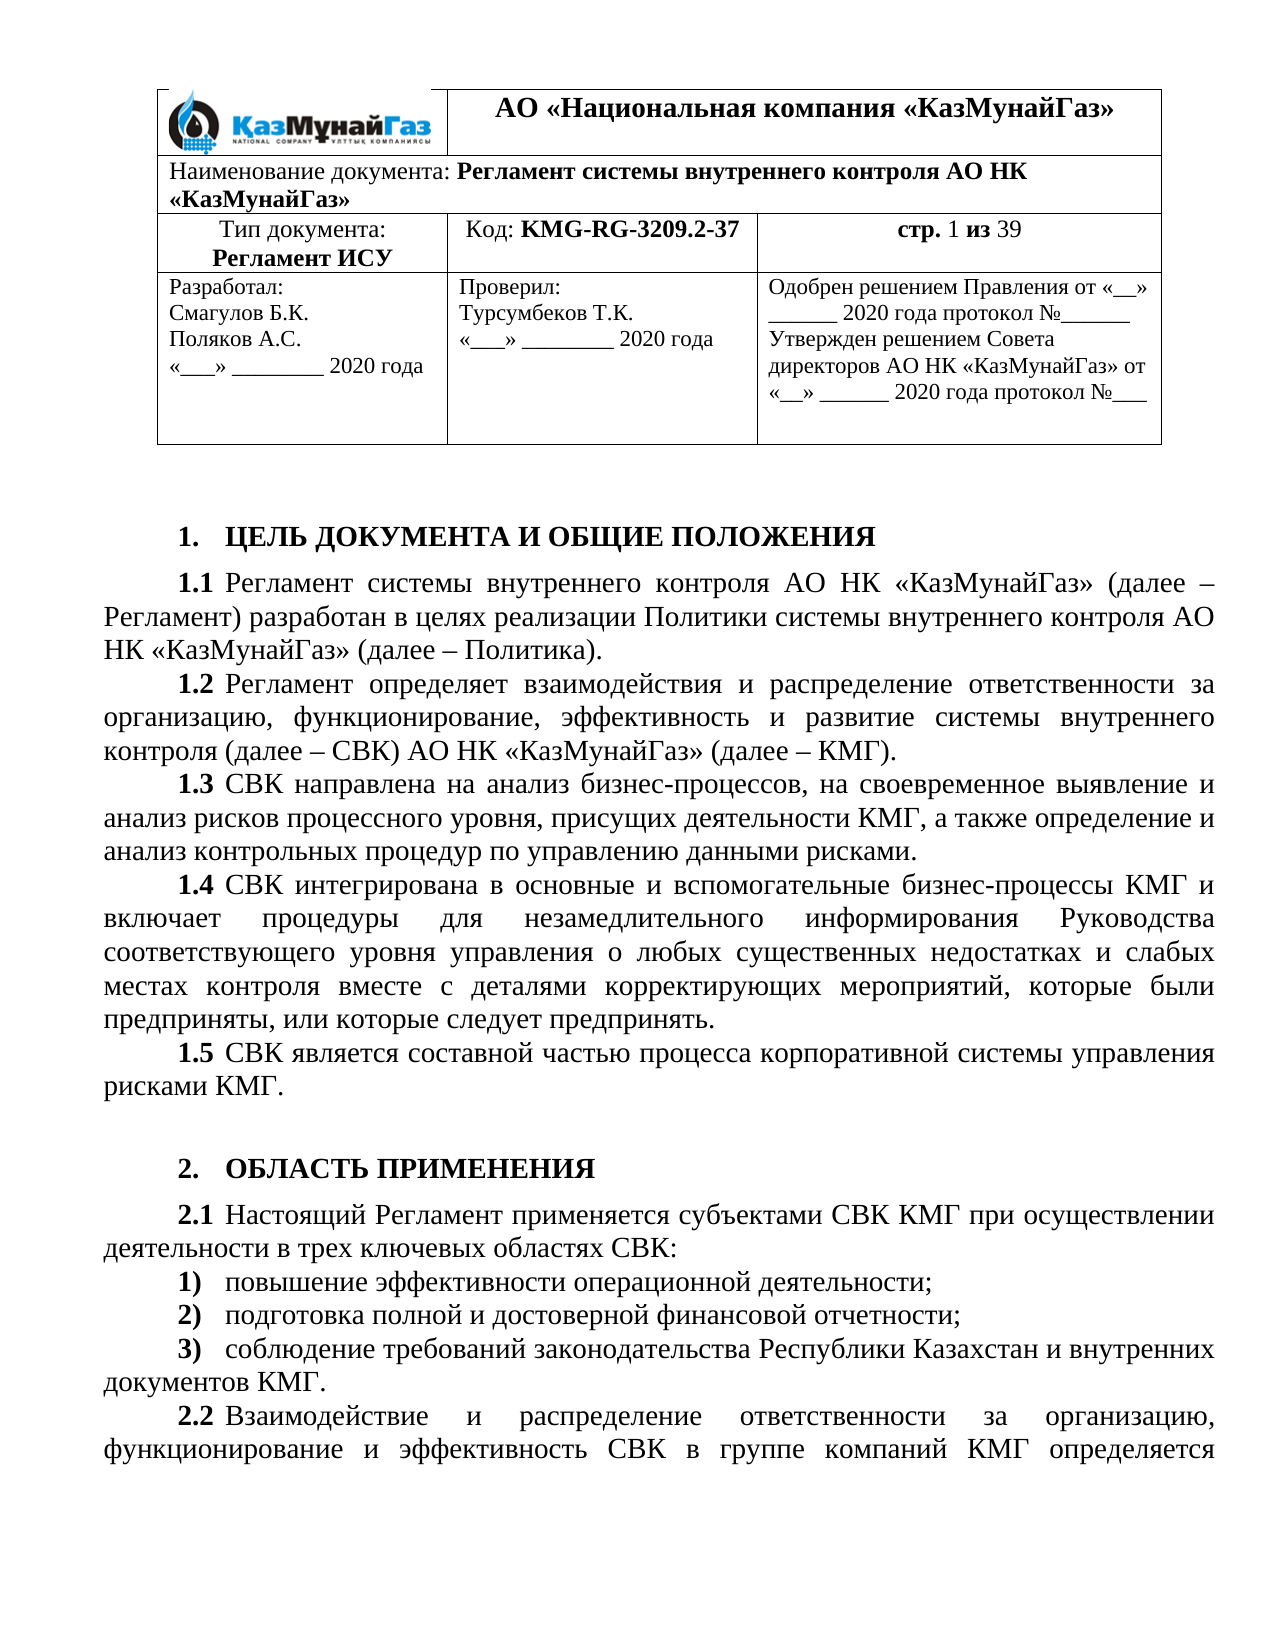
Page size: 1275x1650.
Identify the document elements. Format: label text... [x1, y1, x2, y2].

subtitle СВК направлена на анализ бизнес-процессов, на своевременное выявление и анализ рисков процессного уровня, присущих деятельности КМГ, а также определение и анализ контрольных процедур по управлению данными рисками. [103, 766, 1216, 867]
subtitle подготовка полной и достоверной финансовой отчетности; [103, 1297, 1216, 1331]
subtitle повышение эффективности операционной деятельности; [103, 1264, 1216, 1297]
subtitle ОБЛАСТЬ ПРИМЕНЕНИЯ [103, 1151, 1216, 1184]
subtitle ЦЕЛЬ ДОКУМЕНТА И ОБЩИЕ ПОЛОЖЕНИЯ [103, 519, 1216, 553]
subtitle Регламент системы внутреннего контроля АО НК «КазМунайГаз» (далее – Регламент) разработан в целях реализации Политики системы внутреннего контроля АО НК «КазМунайГаз» (далее – Политика). [103, 565, 1216, 666]
picture [168, 89, 431, 155]
subtitle Настоящий Регламент применяется субъектами СВК КМГ при осуществлении деятельности в трех ключевых областях СВК: [103, 1197, 1216, 1264]
subtitle СВК интегрирована в основные и вспомогательные бизнес-процессы КМГ и включает процедуры для незамедлительного информирования Руководства соответствующего уровня управления о любых существенных недостатках и слабых местах контроля вместе с деталями корректирующих мероприятий, которые были предприняты, или которые следует предпринять. [103, 867, 1216, 1035]
subtitle соблюдение требований законодательства Республики Казахстан и внутренних документов КМГ. [103, 1331, 1216, 1398]
subtitle СВК является составной частью процесса корпоративной системы управления рисками КМГ. [103, 1035, 1216, 1102]
subtitle Регламент определяет взаимодействия и распределение ответственности за организацию, функционирование, эффективность и развитие системы внутреннего контроля (далее – СВК) АО НК «КазМунайГаз» (далее – КМГ). [103, 666, 1216, 766]
